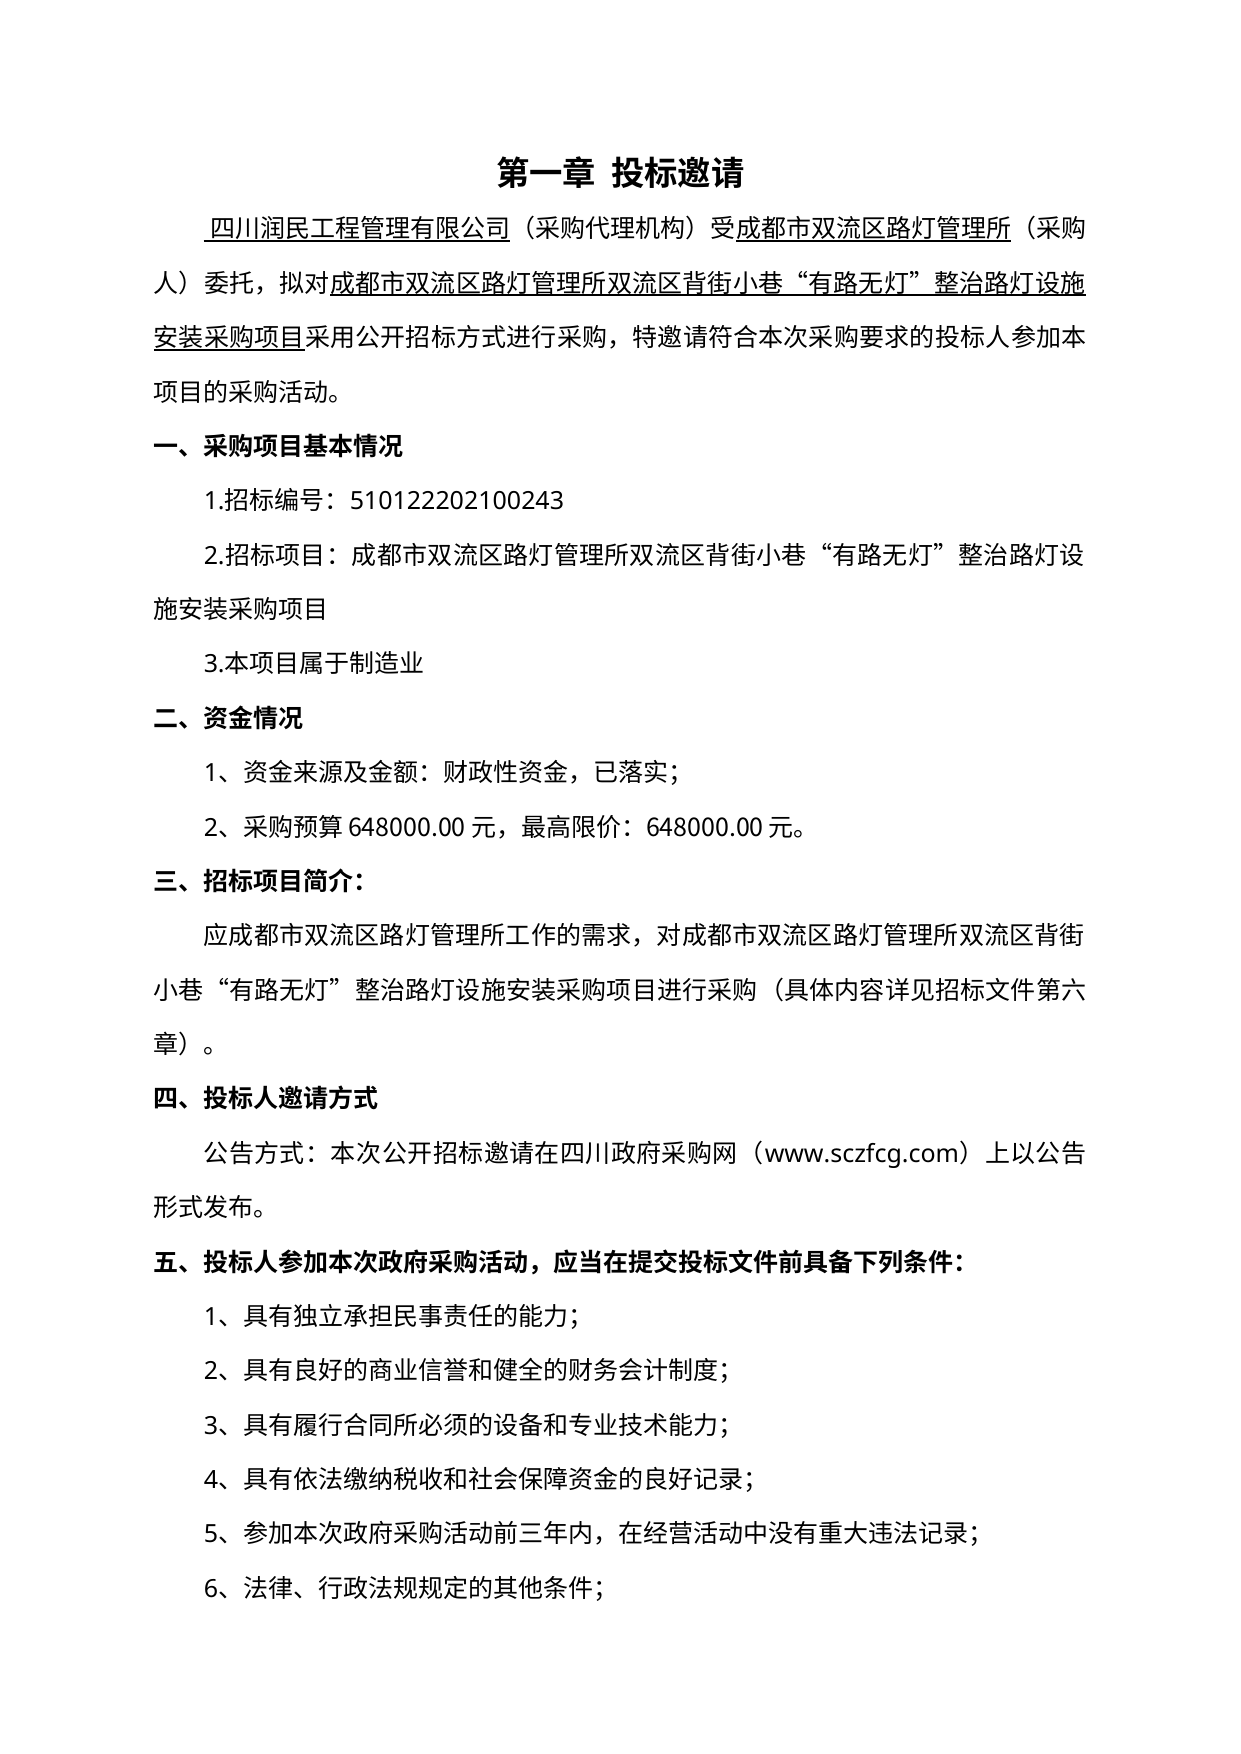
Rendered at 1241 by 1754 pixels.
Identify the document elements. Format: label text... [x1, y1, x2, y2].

text 1、具有独立承担民事责任的能力； [153, 1296, 1087, 1333]
text 应成都市双流区路灯管理所工作的需求，对成都市双流区路灯管理所双流区背街小巷“有路无灯”整治路灯设施安装采购项目进行采购（具体内容详见招标文件第六章）。 [153, 916, 1087, 1061]
text 2、采购预算648000.00元，最高限价：648000.00元。 [153, 807, 1087, 843]
text 四、投标人邀请方式 [153, 1079, 1087, 1115]
text 6、法律、行政法规规定的其他条件； [153, 1568, 1087, 1604]
text 2、具有良好的商业信誉和健全的财务会计制度； [153, 1351, 1087, 1387]
text 5、参加本次政府采购活动前三年内，在经营活动中没有重大违法记录； [153, 1514, 1087, 1550]
text 3、具有履行合同所必须的设备和专业技术能力； [153, 1405, 1087, 1441]
text 1.招标编号：510122202100243 [153, 481, 1087, 517]
text 三、招标项目简介： [153, 861, 1087, 898]
text 一、采购项目基本情况 [153, 426, 1087, 463]
text 1、资金来源及金额：财政性资金，已落实； [153, 753, 1087, 789]
text 3.本项目属于制造业 [153, 644, 1087, 680]
text 五、投标人参加本次政府采购活动，应当在提交投标文件前具备下列条件： [153, 1242, 1087, 1278]
text 第一章 投标邀请 [153, 146, 1087, 196]
text 二、资金情况 [153, 698, 1087, 734]
text 四川润民工程管理有限公司（采购代理机构）受成都市双流区路灯管理所（采购人）委托，拟对成都市双流区路灯管理所双流区背街小巷“有路无灯”整治路灯设施安装采购项目采用公开招标方式进行采购，特邀请符合本次采购要求的投标人参加本项目的采购活动。 [153, 209, 1087, 408]
text 2.招标项目：成都市双流区路灯管理所双流区背街小巷“有路无灯”整治路灯设施安装采购项目 [153, 535, 1087, 626]
text 4、具有依法缴纳税收和社会保障资金的良好记录； [153, 1459, 1087, 1496]
text 公告方式：本次公开招标邀请在四川政府采购网（www.sczfcg.com）上以公告形式发布。 [153, 1133, 1087, 1224]
